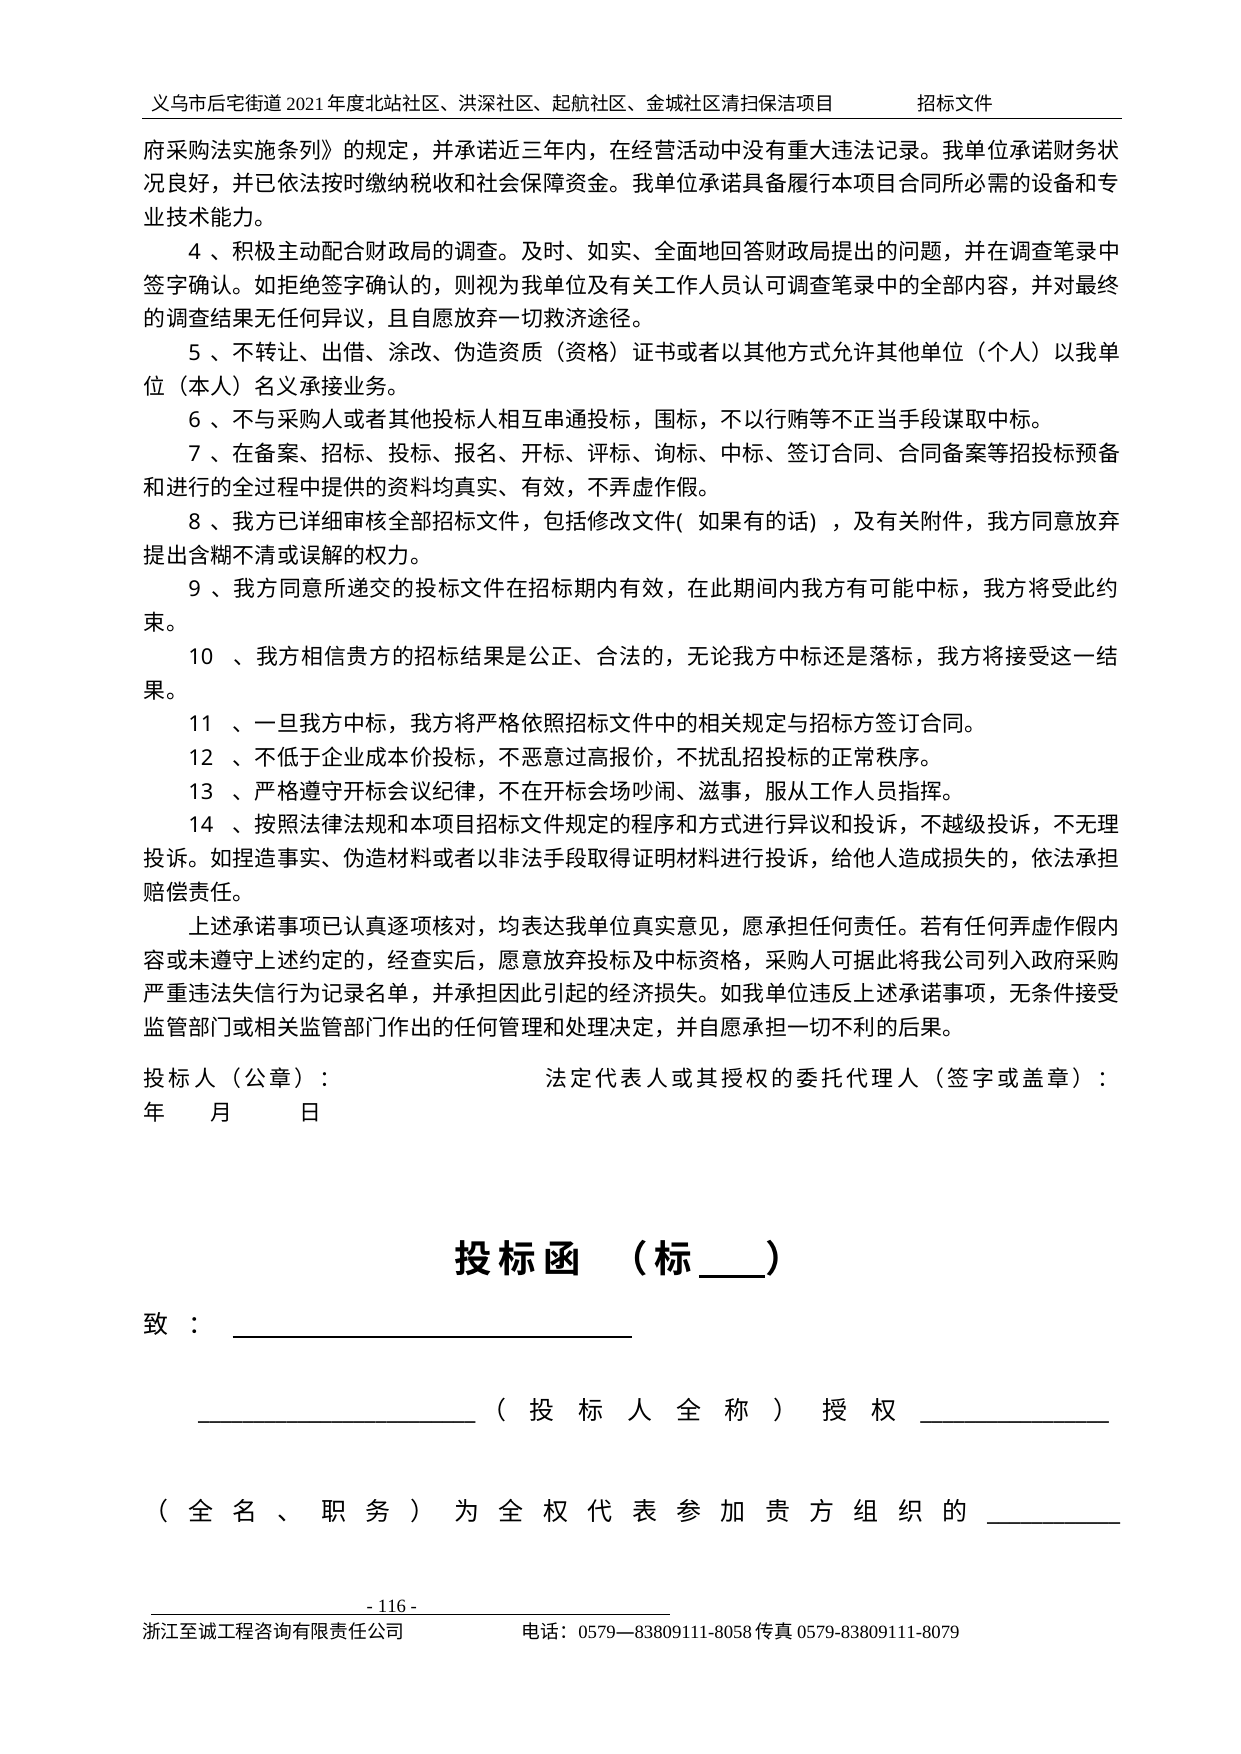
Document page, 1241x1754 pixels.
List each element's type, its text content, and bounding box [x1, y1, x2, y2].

text 12、不低于企业成本价投标，不恶意过高报价，不扰乱招投标的正常秩序。 [140, 739, 1120, 773]
text 投标函 （标 ） [144, 1222, 1120, 1289]
text 致： [144, 1289, 1120, 1357]
text 14、按照法律法规和本项目招标文件规定的程序和方式进行异议和投诉，不越级投诉，不无理投诉。如捏造事实、伪造材料或者以非法手段取得证明材料进行投诉，给他人造成损失的，依法承担赔偿责任。 [144, 807, 1120, 908]
text 9、我方同意所递交的投标文件在招标期内有效，在此期间内我方有可能中标，我方将受此约束。 [144, 570, 1120, 638]
text 5、不转让、出借、涂改、伪造资质（资格）证书或者以其他方式允许其他单位（个人）以我单位（本人）名义承接业务。 [144, 334, 1120, 402]
text 10、我方相信贵方的招标结果是公正、合法的，无论我方中标还是落标，我方将接受这一结果。 [144, 638, 1120, 705]
text 6、不与采购人或者其他投标人相互串通投标，围标，不以行贿等不正当手段谋取中标。 [140, 402, 1120, 435]
text 13、严格遵守开标会议纪律，不在开标会场吵闹、滋事，服从工作人员指挥。 [140, 773, 1120, 807]
text 11、一旦我方中标，我方将严格依照招标文件中的相关规定与招标方签订合同。 [144, 705, 1120, 739]
text 7、在备案、招标、投标、报名、开标、评标、询标、中标、签订合同、合同备案等招投标预备和进行的全过程中提供的资料均真实、有效，不弄虚作假。 [140, 435, 1120, 503]
text 4、积极主动配合财政局的调查。及时、如实、全面地回答财政局提出的问题，并在调查笔录中签字确认。如拒绝签字确认的，则视为我单位及有关工作人员认可调查笔录中的全部内容，并对最终的调查结果无任何异议，且自愿放弃一切救济途径。 [144, 233, 1120, 334]
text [140, 132, 1120, 233]
text 投标人（公章）： 法定代表人或其授权的委托代理人（签字或盖章）： 年 月 日 [144, 1060, 1120, 1127]
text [144, 1375, 1120, 1544]
text 上述承诺事项已认真逐项核对，均表达我单位真实意见，愿承担任何责任。若有任何弄虚作假内容或未遵守上述约定的，经查实后，愿意放弃投标及中标资格，采购人可据此将我公司列入政府采购严重违法失信行为记录名单，并承担因此引起的经济损失。如我单位违反上述承诺事项，无条件接受监管部门或相关监管部门作出的任何管理和处理决定，并自愿承担一切不利的后果。 [144, 908, 1120, 1043]
text 8、我方已详细审核全部招标文件，包括修改文件(如果有的话)，及有关附件，我方同意放弃提出含糊不清或误解的权力。 [144, 503, 1120, 570]
